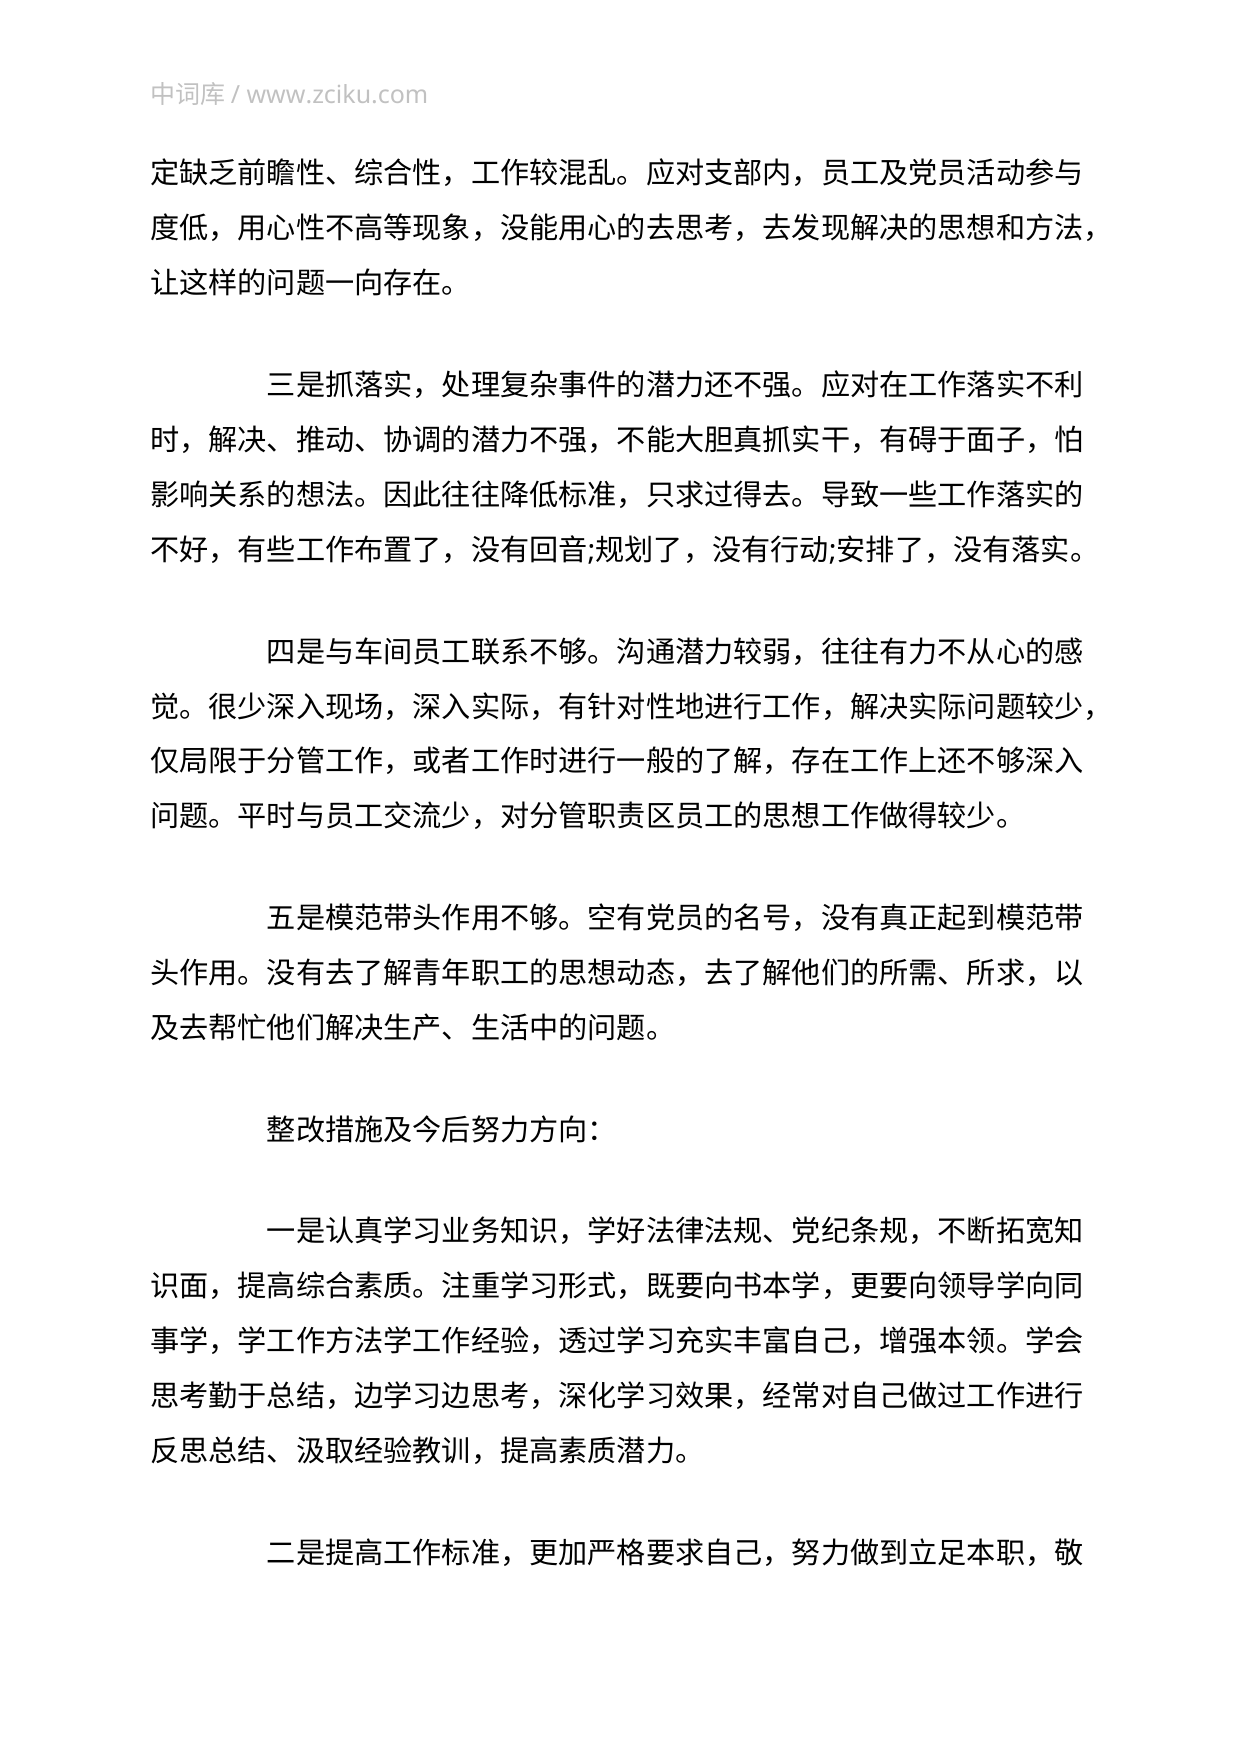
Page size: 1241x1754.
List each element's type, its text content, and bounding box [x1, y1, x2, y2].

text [150, 150, 1090, 302]
text 五是模范带头作用不够。空有党员的名号，没有真正起到模范带头作用。没有去了解青年职工的思想动态，去了解他们的所需、所求，以及去帮忙他们解决生产、生活中的问题。 [150, 895, 1090, 1047]
text 四是与车间员工联系不够。沟通潜力较弱，往往有力不从心的感觉。很少深入现场，深入实际，有针对性地进行工作，解决实际问题较少，仅局限于分管工作，或者工作时进行一般的了解，存在工作上还不够深入问题。平时与员工交流少，对分管职责区员工的思想工作做得较少。 [150, 628, 1090, 835]
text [150, 1529, 1090, 1572]
text 整改措施及今后努力方向： [150, 1106, 1090, 1148]
text 一是认真学习业务知识，学好法律法规、党纪条规，不断拓宽知识面，提高综合素质。注重学习形式，既要向书本学，更要向领导学向同事学，学工作方法学工作经验，透过学习充实丰富自己，增强本领。学会思考勤于总结，边学习边思考，深化学习效果，经常对自己做过工作进行反思总结、汲取经验教训，提高素质潜力。 [150, 1208, 1090, 1470]
text 三是抓落实，处理复杂事件的潜力还不强。应对在工作落实不利时，解决、推动、协调的潜力不强，不能大胆真抓实干，有碍于面子，怕影响关系的想法。因此往往降低标准，只求过得去。导致一些工作落实的不好，有些工作布置了，没有回音;规划了，没有行动;安排了，没有落实。 [150, 362, 1090, 569]
